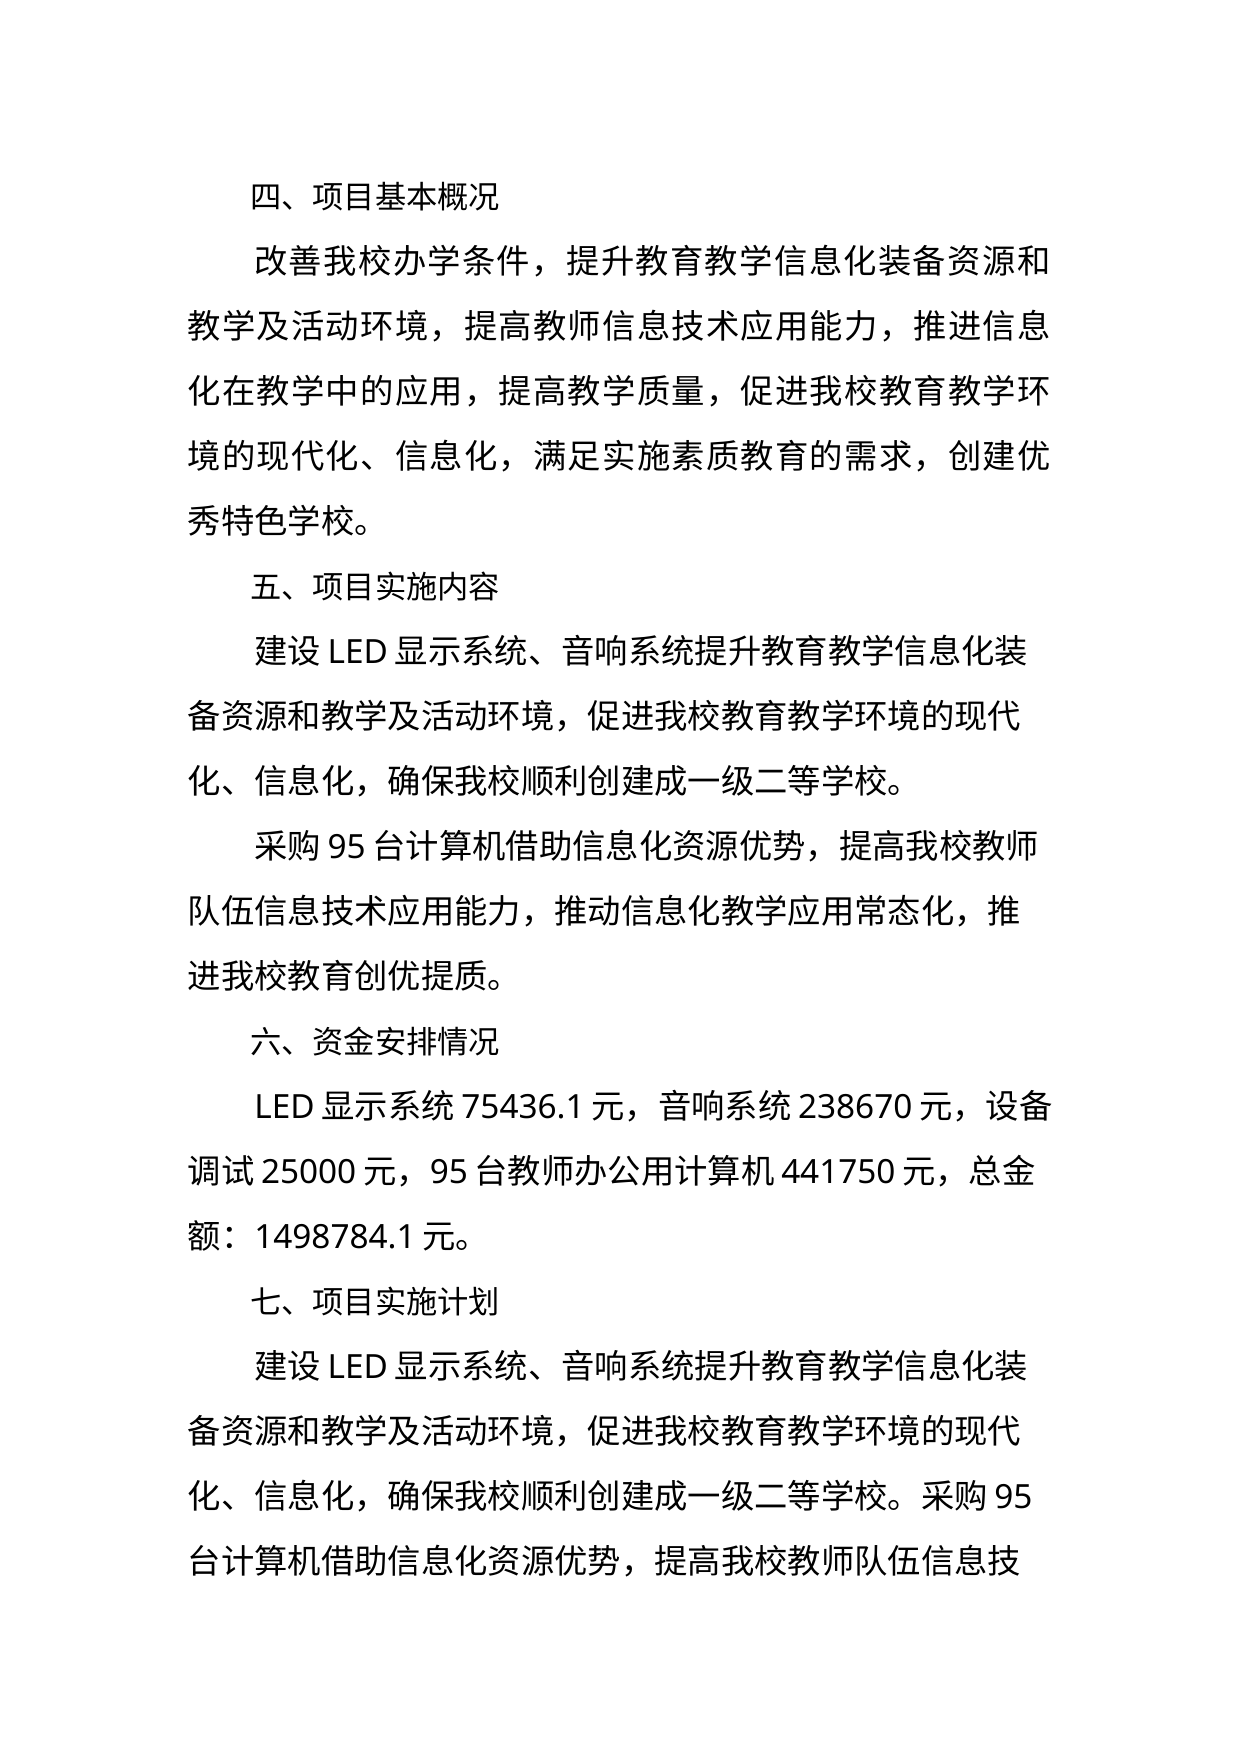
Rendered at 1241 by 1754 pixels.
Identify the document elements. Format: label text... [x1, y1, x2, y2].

text LED显示系统75436.1元，音响系统238670元，设备调试25000元，95台教师办公用计算机441750元，总金额：1498784.1元。 [187, 1072, 1053, 1267]
text 建设LED显示系统、音响系统提升教育教学信息化装备资源和教学及活动环境，促进我校教育教学环境的现代化、信息化，确保我校顺利创建成一级二等学校。 [187, 617, 1053, 812]
list 项目实施内容 [187, 552, 1053, 617]
list 项目基本概况 [187, 162, 1053, 227]
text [187, 1332, 1053, 1592]
text 采购95台计算机借助信息化资源优势，提高我校教师队伍信息技术应用能力，推动信息化教学应用常态化，推进我校教育创优提质。 [187, 812, 1053, 1007]
list 资金安排情况 [187, 1007, 1053, 1072]
list 项目实施计划 [187, 1267, 1053, 1332]
text 改善我校办学条件，提升教育教学信息化装备资源和教学及活动环境，提高教师信息技术应用能力，推进信息化在教学中的应用，提高教学质量，促进我校教育教学环境的现代化、信息化，满足实施素质教育的需求，创建优秀特色学校。 [187, 227, 1053, 552]
